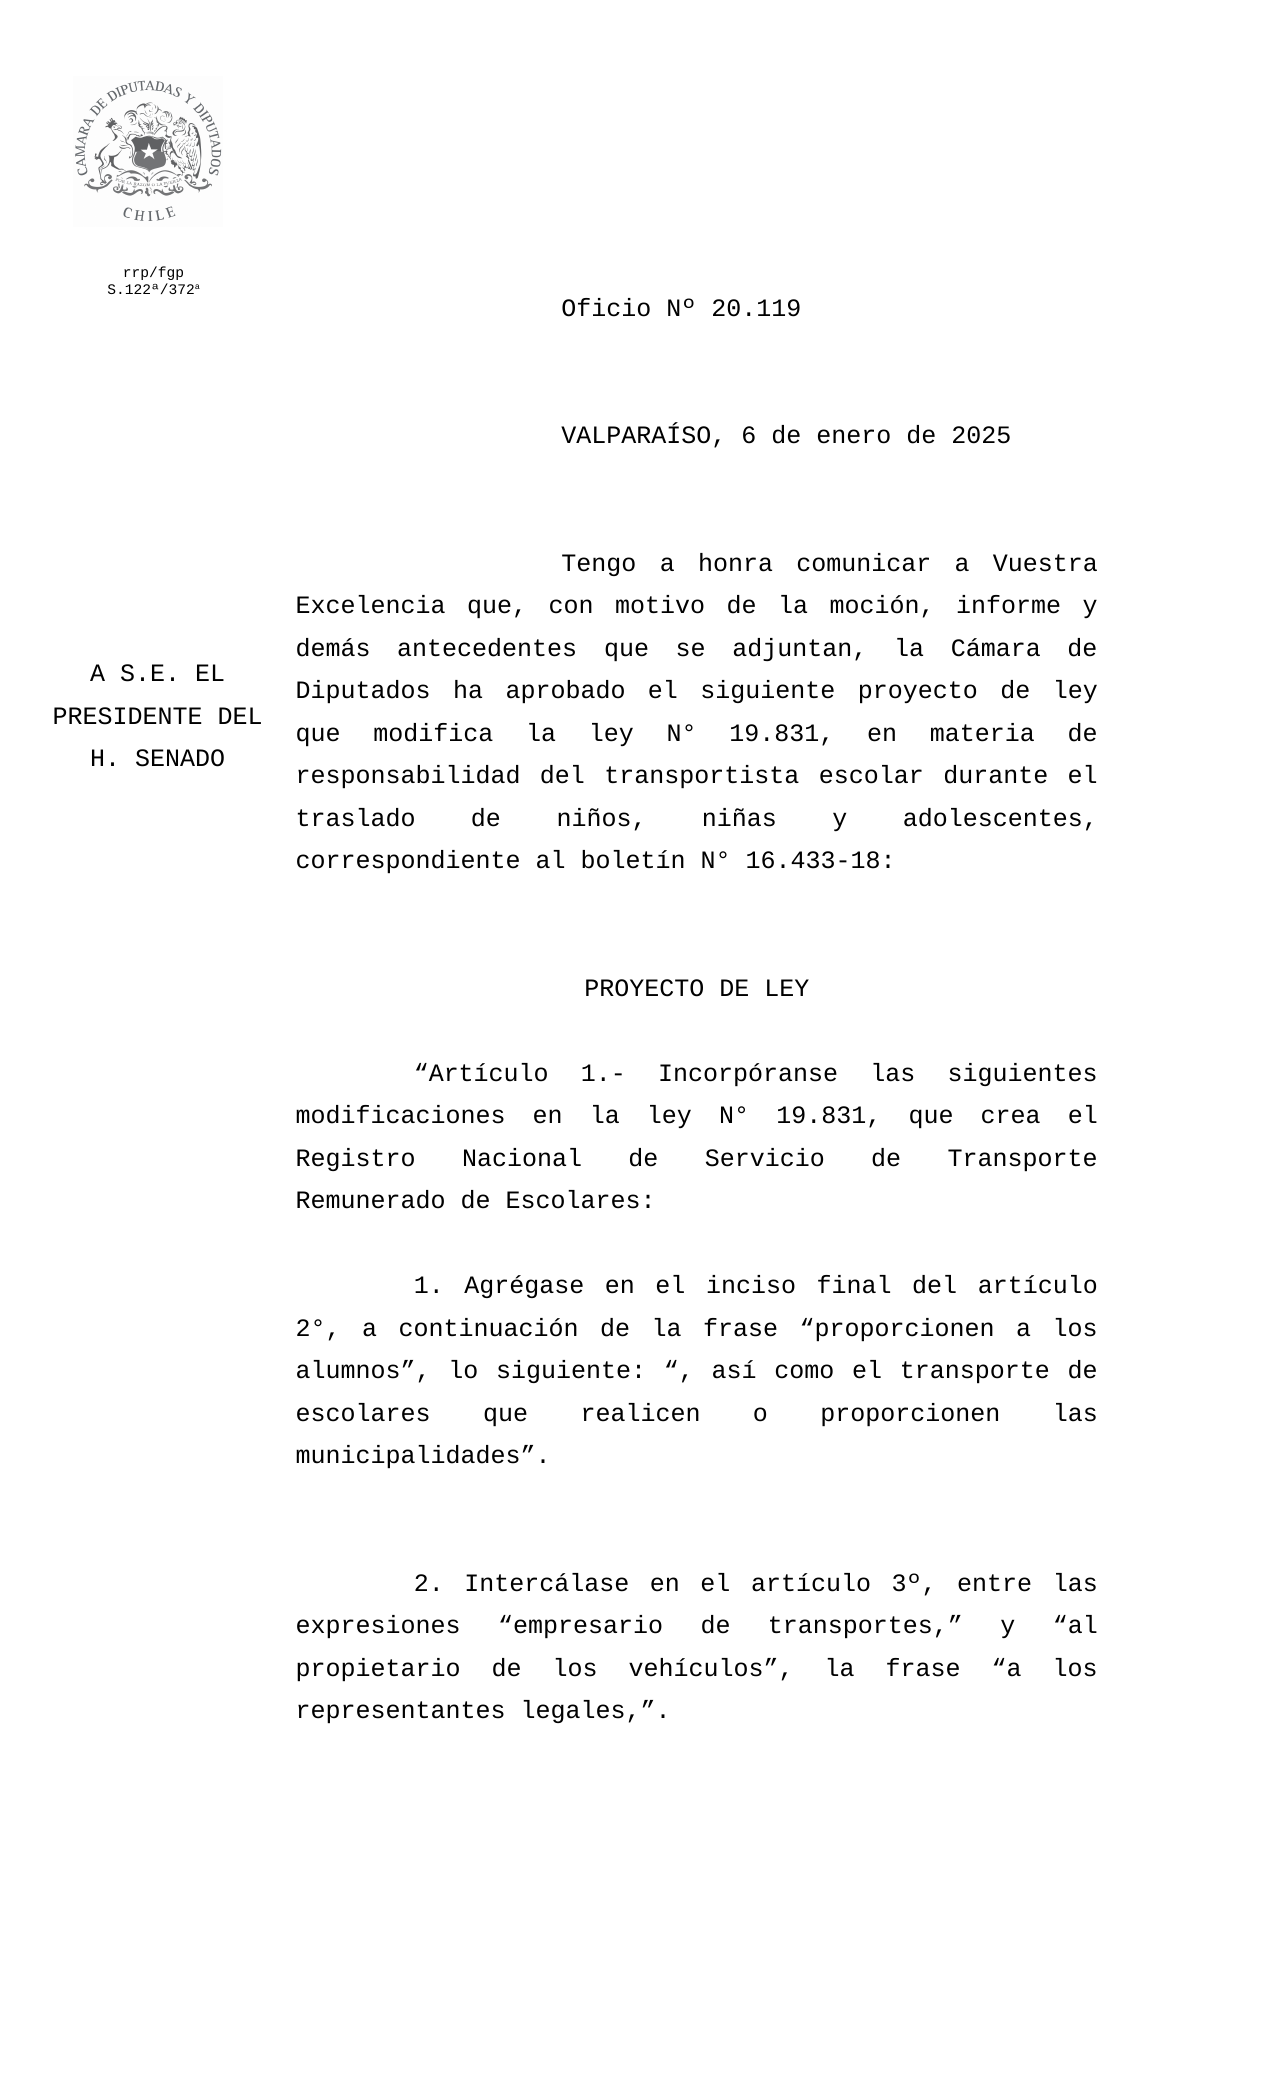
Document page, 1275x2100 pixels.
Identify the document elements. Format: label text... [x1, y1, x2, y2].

text 1. Agrégase en el inciso final del artículo 2°, a continuación de la frase “proporcionen a los alumnos”, lo siguiente: “, así como el transporte de escolares que realicen o proporcionen las municipalidades”. [295, 1273, 1098, 1471]
text Oficio Nº 20.119 [295, 295, 1098, 324]
text Tengo a honra comunicar a Vuestra Excelencia que, con motivo de la moción, informe y demás antecedentes que se adjuntan, la Cámara de Diputados ha aprobado el siguiente proyecto de ley que modifica la ley N° 19.831, en materia de responsabilidad del transportista escolar durante el traslado de niños, niñas y adolescentes, correspondiente al boletín N° 16.433-18: [295, 550, 1098, 876]
text “Artículo 1.- Incorpóranse las siguientes modificaciones en la ley N° 19.831, que crea el Registro Nacional de Servicio de Transporte Remunerado de Escolares: [295, 1060, 1098, 1216]
picture [72, 76, 224, 227]
text VALPARAÍSO, 6 de enero de 2025 [295, 423, 1098, 451]
text 2. Intercálase en el artículo 3º, entre las expresiones “empresario de transportes,” y “al propietario de los vehículos”, la frase “a los representantes legales,”. [295, 1570, 1098, 1726]
text AA S.E. EL PRESIDENTE DEL H. SENADO [48, 618, 267, 774]
text PROYECTO DE LEY [295, 975, 1098, 1004]
